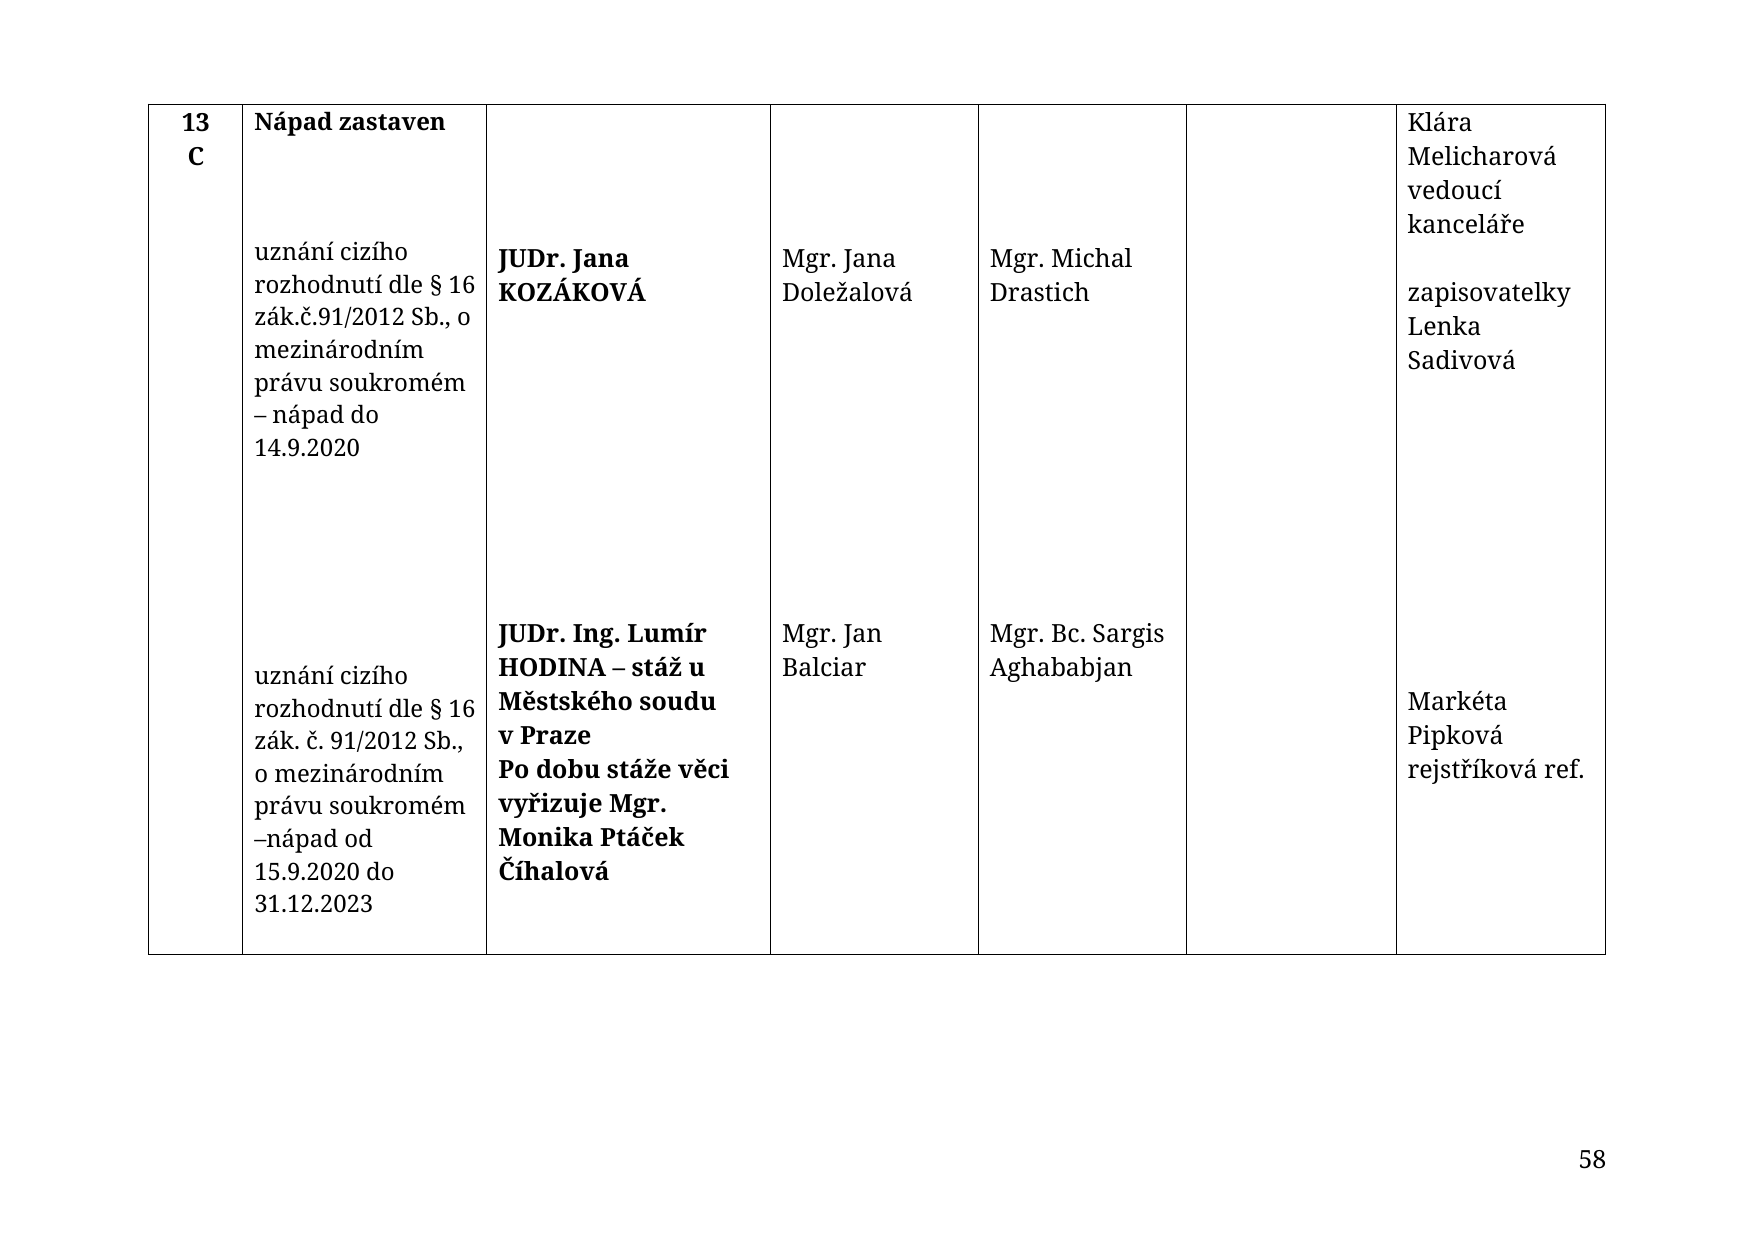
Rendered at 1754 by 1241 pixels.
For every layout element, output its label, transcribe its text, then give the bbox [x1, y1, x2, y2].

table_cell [1397, 105, 1605, 954]
table_cell 13 C [149, 105, 242, 954]
table_cell [1187, 105, 1396, 954]
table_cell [487, 105, 770, 954]
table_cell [243, 105, 486, 954]
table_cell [771, 105, 978, 954]
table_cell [979, 105, 1186, 954]
